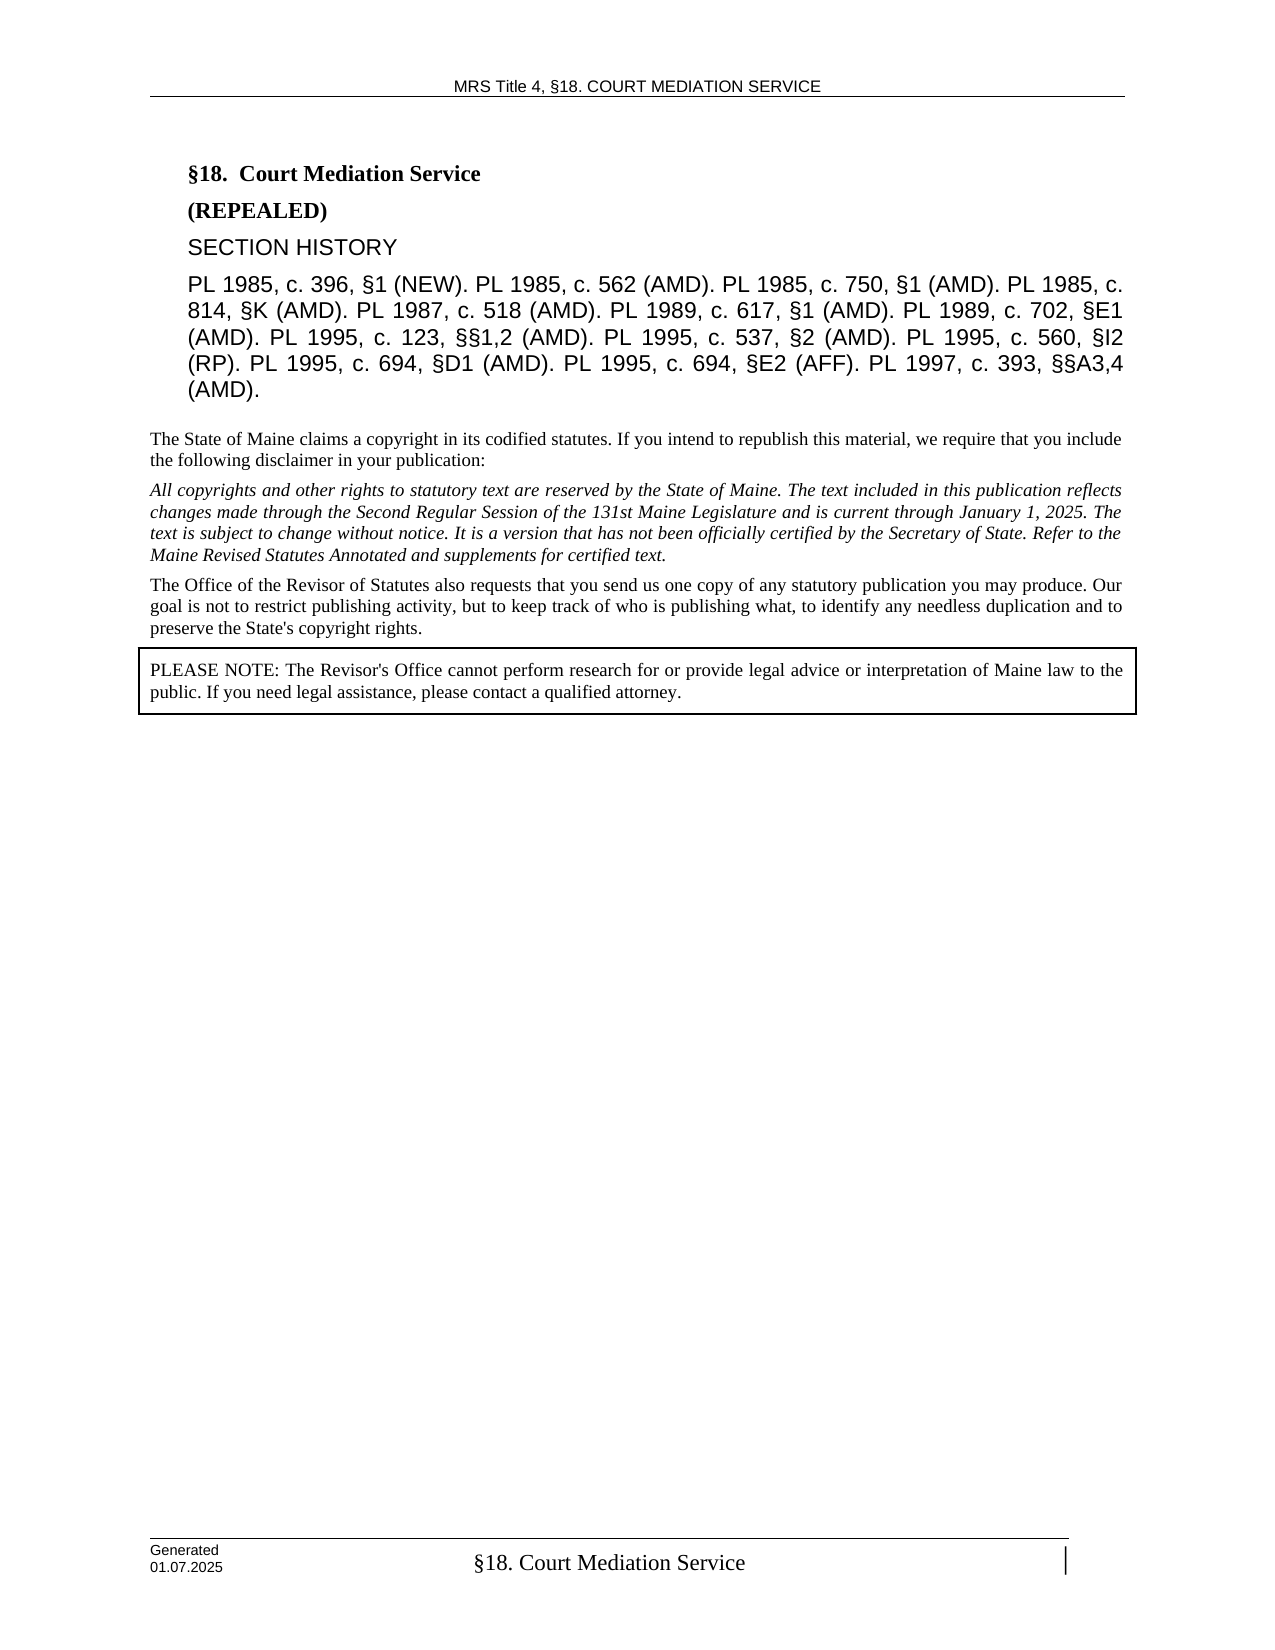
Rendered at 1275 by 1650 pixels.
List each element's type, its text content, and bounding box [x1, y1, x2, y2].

text The Office of the Revisor of Statutes also requests that you send us one copy of any statutory publication you may produce. Our goal is not to restrict publishing activity, but to keep track of who is publishing what, to identify any needless duplication and to preserve the State's copyright rights. [150, 573, 1125, 638]
text SECTION HISTORY [187, 234, 1125, 260]
text PL 1985, c. 396, §1 (NEW). PL 1985, c. 562 (AMD). PL 1985, c. 750, §1 (AMD). PL 1985, c. 814, §K (AMD). PL 1987, c. 518 (AMD). PL 1989, c. 617, §1 (AMD). PL 1989, c. 702, §E1 (AMD). PL 1995, c. 123, §§1,2 (AMD). PL 1995, c. 537, §2 (AMD). PL 1995, c. 560, §I2 (RP). PL 1995, c. 694, §D1 (AMD). PL 1995, c. 694, §E2 (AFF). PL 1997, c. 393, §§A3,4 (AMD). [187, 271, 1125, 402]
text §18. Court Mediation Service [187, 160, 1125, 187]
text All copyrights and other rights to statutory text are reserved by the State of Maine. The text included in this publication reflects changes made through the Second Regular Session of the 131st Maine Legislature and is current through January 1, 2025 . The text is subject to change without notice. It is a version that has not been officially certified by the Secretary of State. Refer to the Maine Revised Statutes Annotated and supplements for certified text. [150, 479, 1125, 565]
text PLEASE NOTE: The Revisor's Office cannot perform research for or provide legal advice or interpretation of Maine law to the public. If you need legal assistance, please contact a qualified attorney. [140, 649, 1135, 713]
text (REPEALED) [187, 197, 1125, 223]
text The State of Maine claims a copyright in its codified statutes. If you intend to republish this material, we require that you include the following disclaimer in your publication: [150, 427, 1125, 471]
